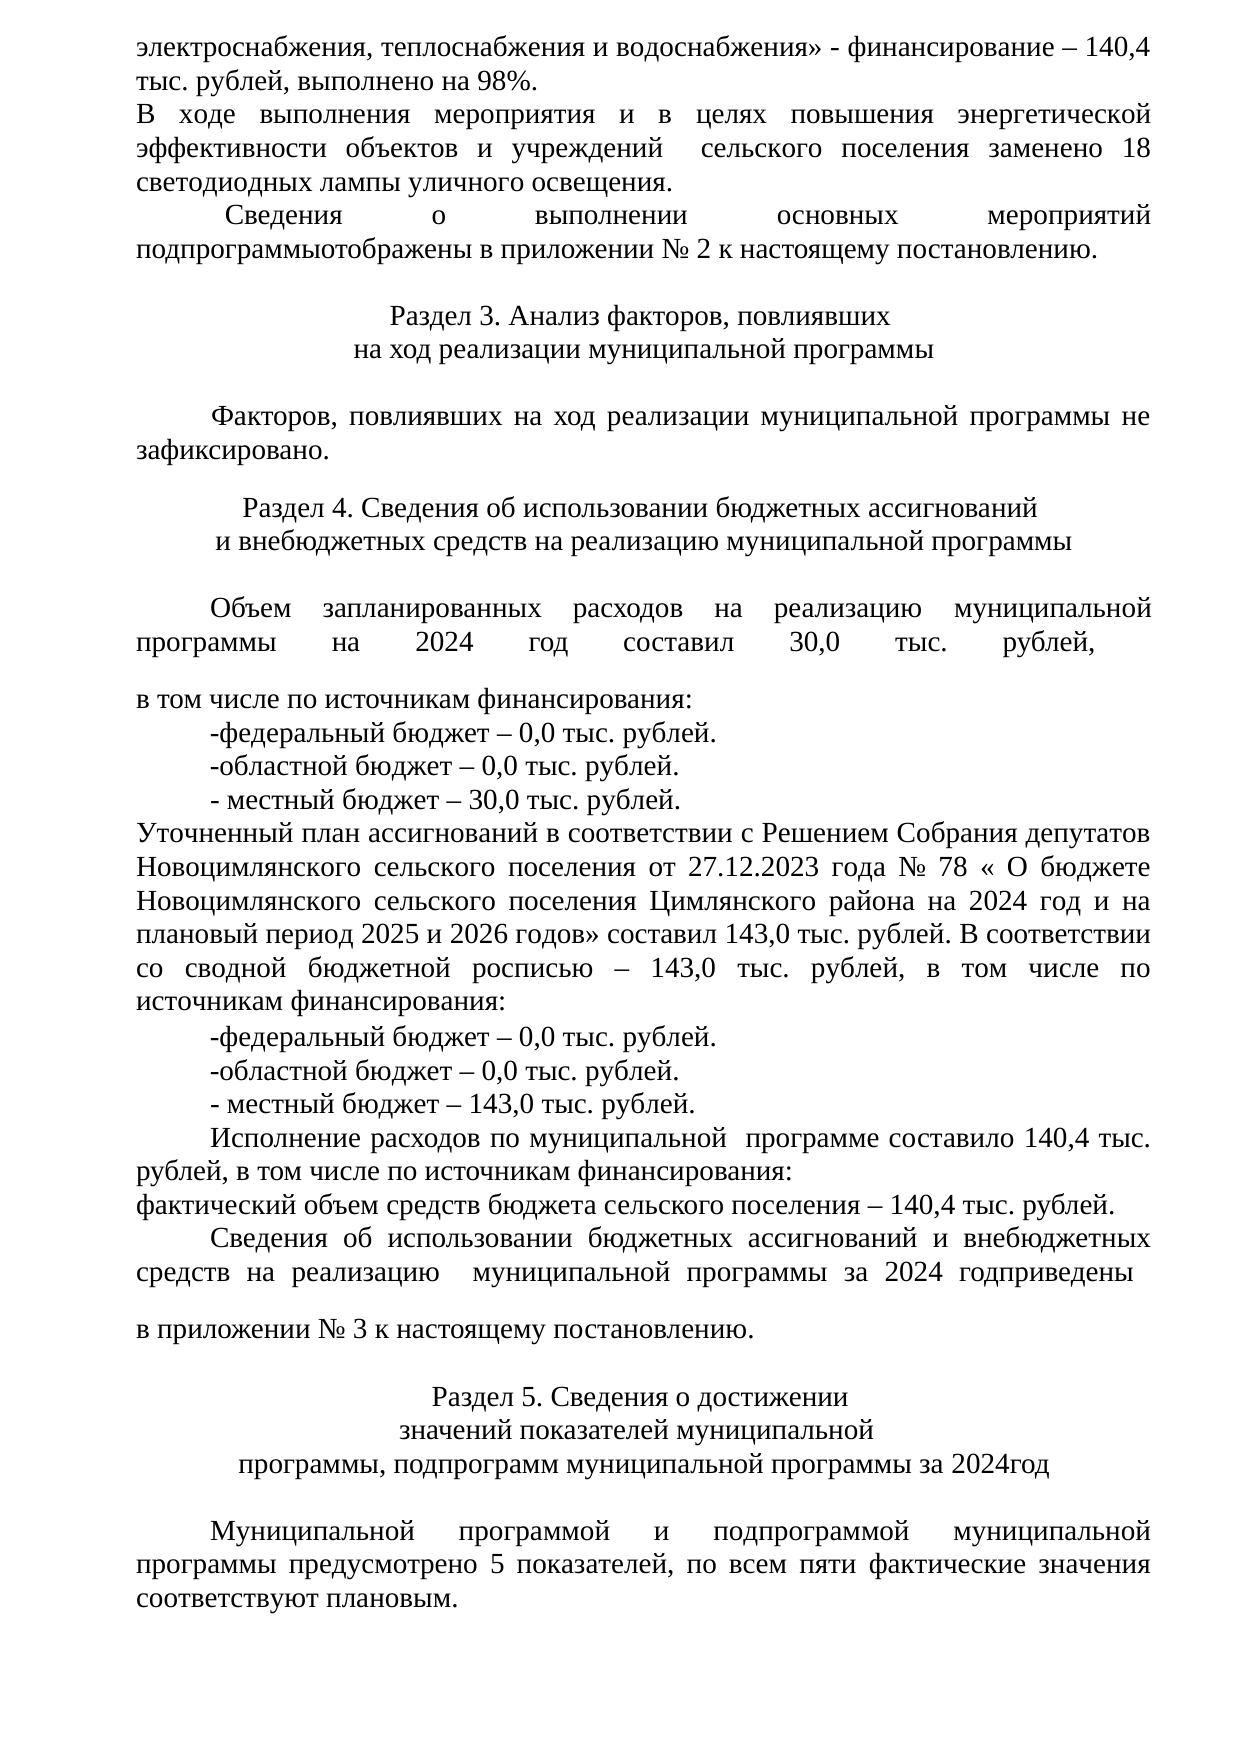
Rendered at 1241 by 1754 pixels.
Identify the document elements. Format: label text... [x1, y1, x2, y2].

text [136, 29, 1152, 97]
text Факторов, повлиявших на ход реализации муниципальной программы не зафиксировано. [136, 398, 1152, 466]
text в том числе по источникам финансирования: [136, 681, 1152, 715]
text фактический объем средств бюджета сельского поселения – 140,4 тыс. рублей. [136, 1187, 1152, 1221]
text -федеральный бюджет – 0,0 тыс. рублей. [136, 1019, 1152, 1053]
text Раздел 5. Сведения о достижении значений показателей муниципальной программы, подпрограмм муниципальной программы за 2024год [136, 1379, 1152, 1479]
text Сведения об использовании бюджетных ассигнований и внебюджетных средств на реализацию муниципальной программы за 2024 годприведены [136, 1221, 1152, 1312]
text Сведения о выполнении основных мероприятий подпрограммыотображены в приложении № 2 к настоящему постановлению. [136, 197, 1152, 264]
text - местный бюджет – 143,0 тыс. рублей. [136, 1086, 1152, 1120]
text Раздел 4. Сведения об использовании бюджетных ассигнований и внебюджетных средств на реализацию муниципальной программы [136, 490, 1152, 557]
text В ходе выполнения мероприятия и в целях повышения энергетической эффективности объектов и учреждений сельского поселения заменено 18 светодиодных лампы уличного освещения. [136, 97, 1152, 197]
text Уточненный план ассигнований в соответствии с Решением Собрания депутатов Новоцимлянского сельского поселения от 27.12.2023 года № 78 « О бюджете Новоцимлянского сельского поселения Цимлянского района на 2024 год и на плановый период 2025 и 2026 годов» составил 143,0 тыс. рублей. В соответствии со сводной бюджетной росписью – 143,0 тыс. рублей, в том числе по источникам финансирования: [136, 816, 1152, 1017]
text -областной бюджет – 0,0 тыс. рублей. [136, 748, 1152, 782]
text Муниципальной программой и подпрограммой муниципальной программы предусмотрено 5 показателей, по всем пяти фактические значения соответствуют плановым. [136, 1513, 1152, 1613]
text Раздел 3. Анализ факторов, повлиявших на ход реализации муниципальной программы [136, 298, 1152, 365]
text -областной бюджет – 0,0 тыс. рублей. [136, 1053, 1152, 1086]
text в приложении № 3 к настоящему постановлению. [136, 1312, 1152, 1345]
text Объем запланированных расходов на реализацию муниципальной программы на 2024 год составил 30,0 тыс. рублей, [136, 590, 1152, 681]
text -федеральный бюджет – 0,0 тыс. рублей. [136, 715, 1152, 748]
text - местный бюджет – 30,0 тыс. рублей. [136, 782, 1152, 816]
text Исполнение расходов по муниципальной программе составило 140,4 тыс. рублей, в том числе по источникам финансирования: [136, 1120, 1152, 1187]
